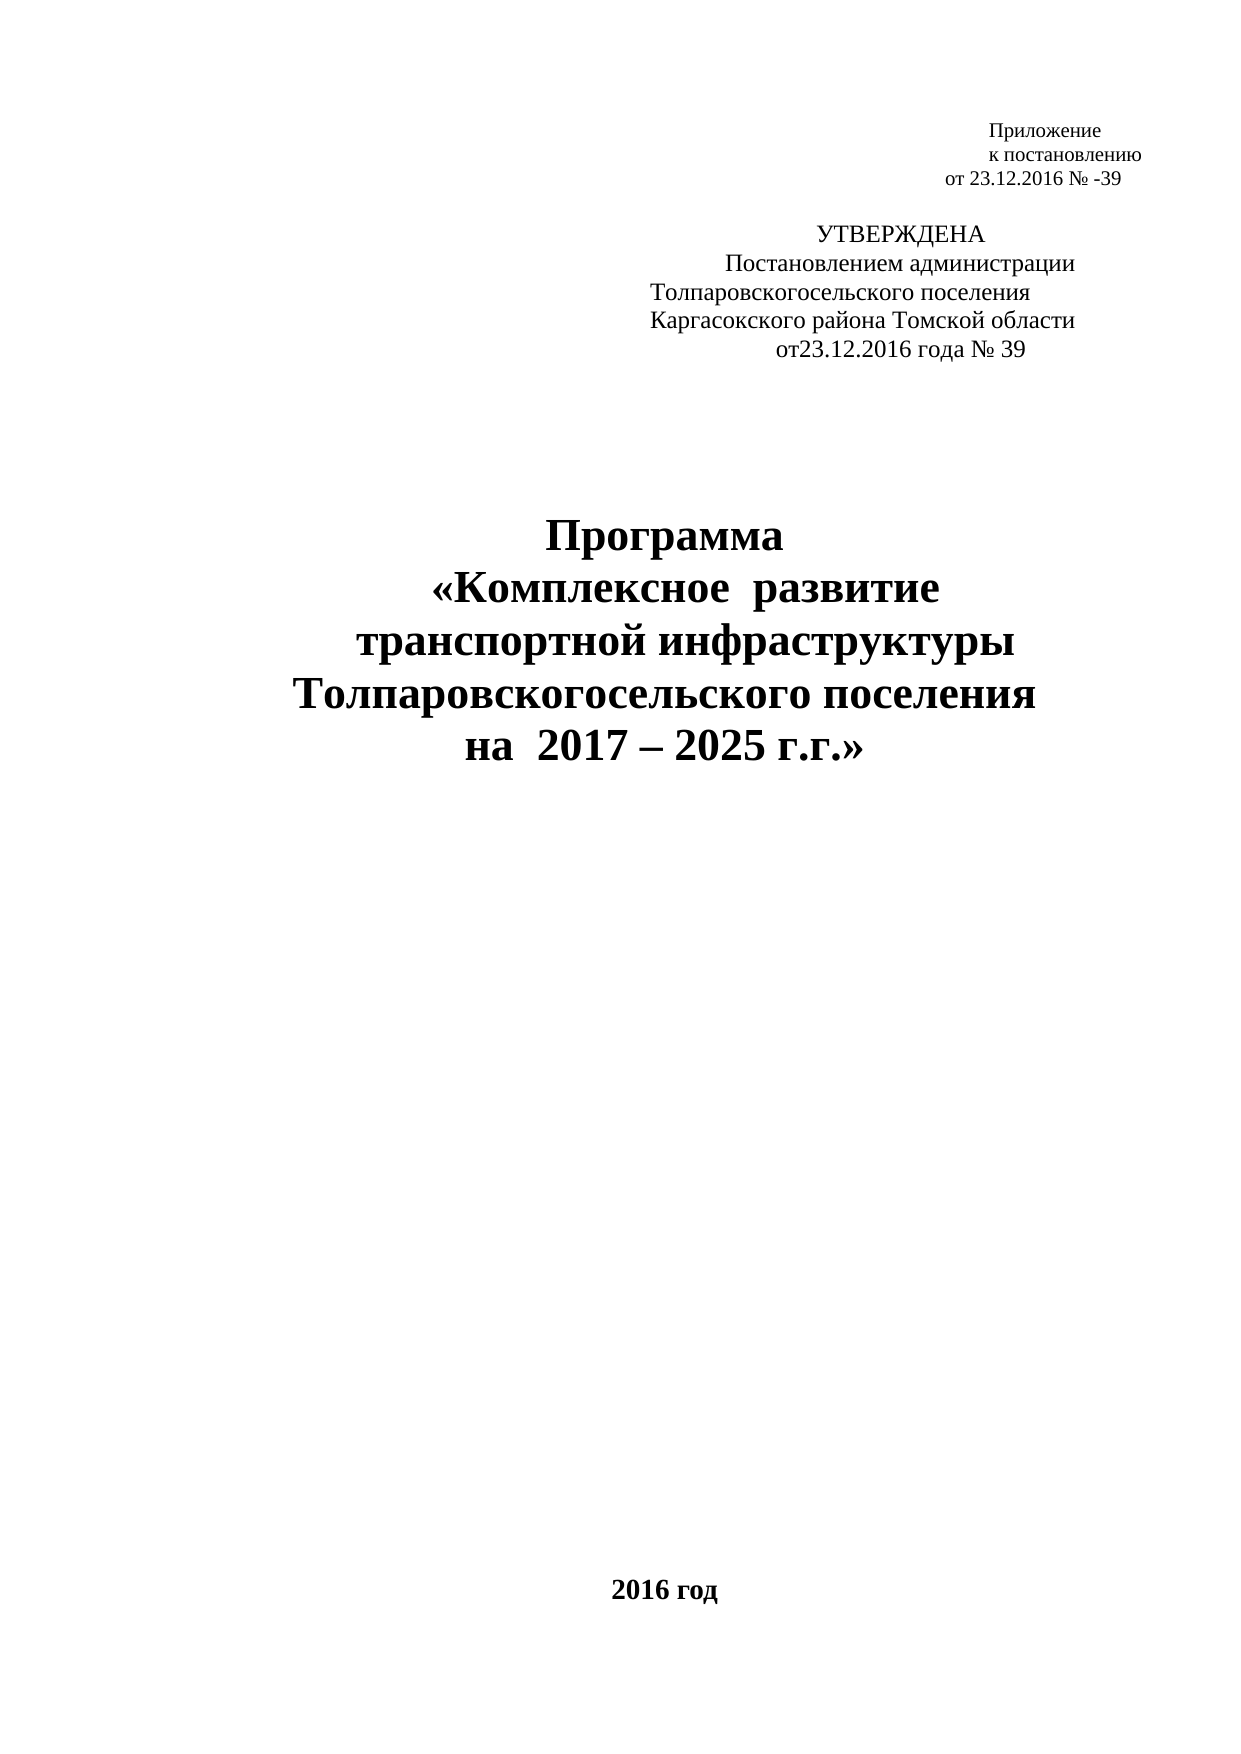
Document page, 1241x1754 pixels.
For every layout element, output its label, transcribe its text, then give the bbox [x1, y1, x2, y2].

text Программа [177, 507, 1152, 560]
text от23.12.2016 года № 39 [650, 334, 1152, 363]
text транспортной инфраструктуры [219, 613, 1152, 665]
text Приложение [945, 118, 1152, 142]
text Толпаровскогосельского поселения [177, 665, 1152, 718]
text 2016 год [177, 1572, 1152, 1606]
text от 23.12.2016 № -39 [945, 166, 1152, 190]
text Каргасокского района Томской области [650, 305, 1152, 334]
text Толпаровскогосельского поселения [650, 277, 1152, 305]
text УТВЕРЖДЕНА [650, 219, 1152, 248]
text на 2017 – 2025 г.г.» [177, 718, 1152, 771]
text к постановлению [945, 142, 1152, 166]
text «Комплексное развитие [219, 560, 1152, 613]
text Постановлением администрации [650, 248, 1152, 277]
